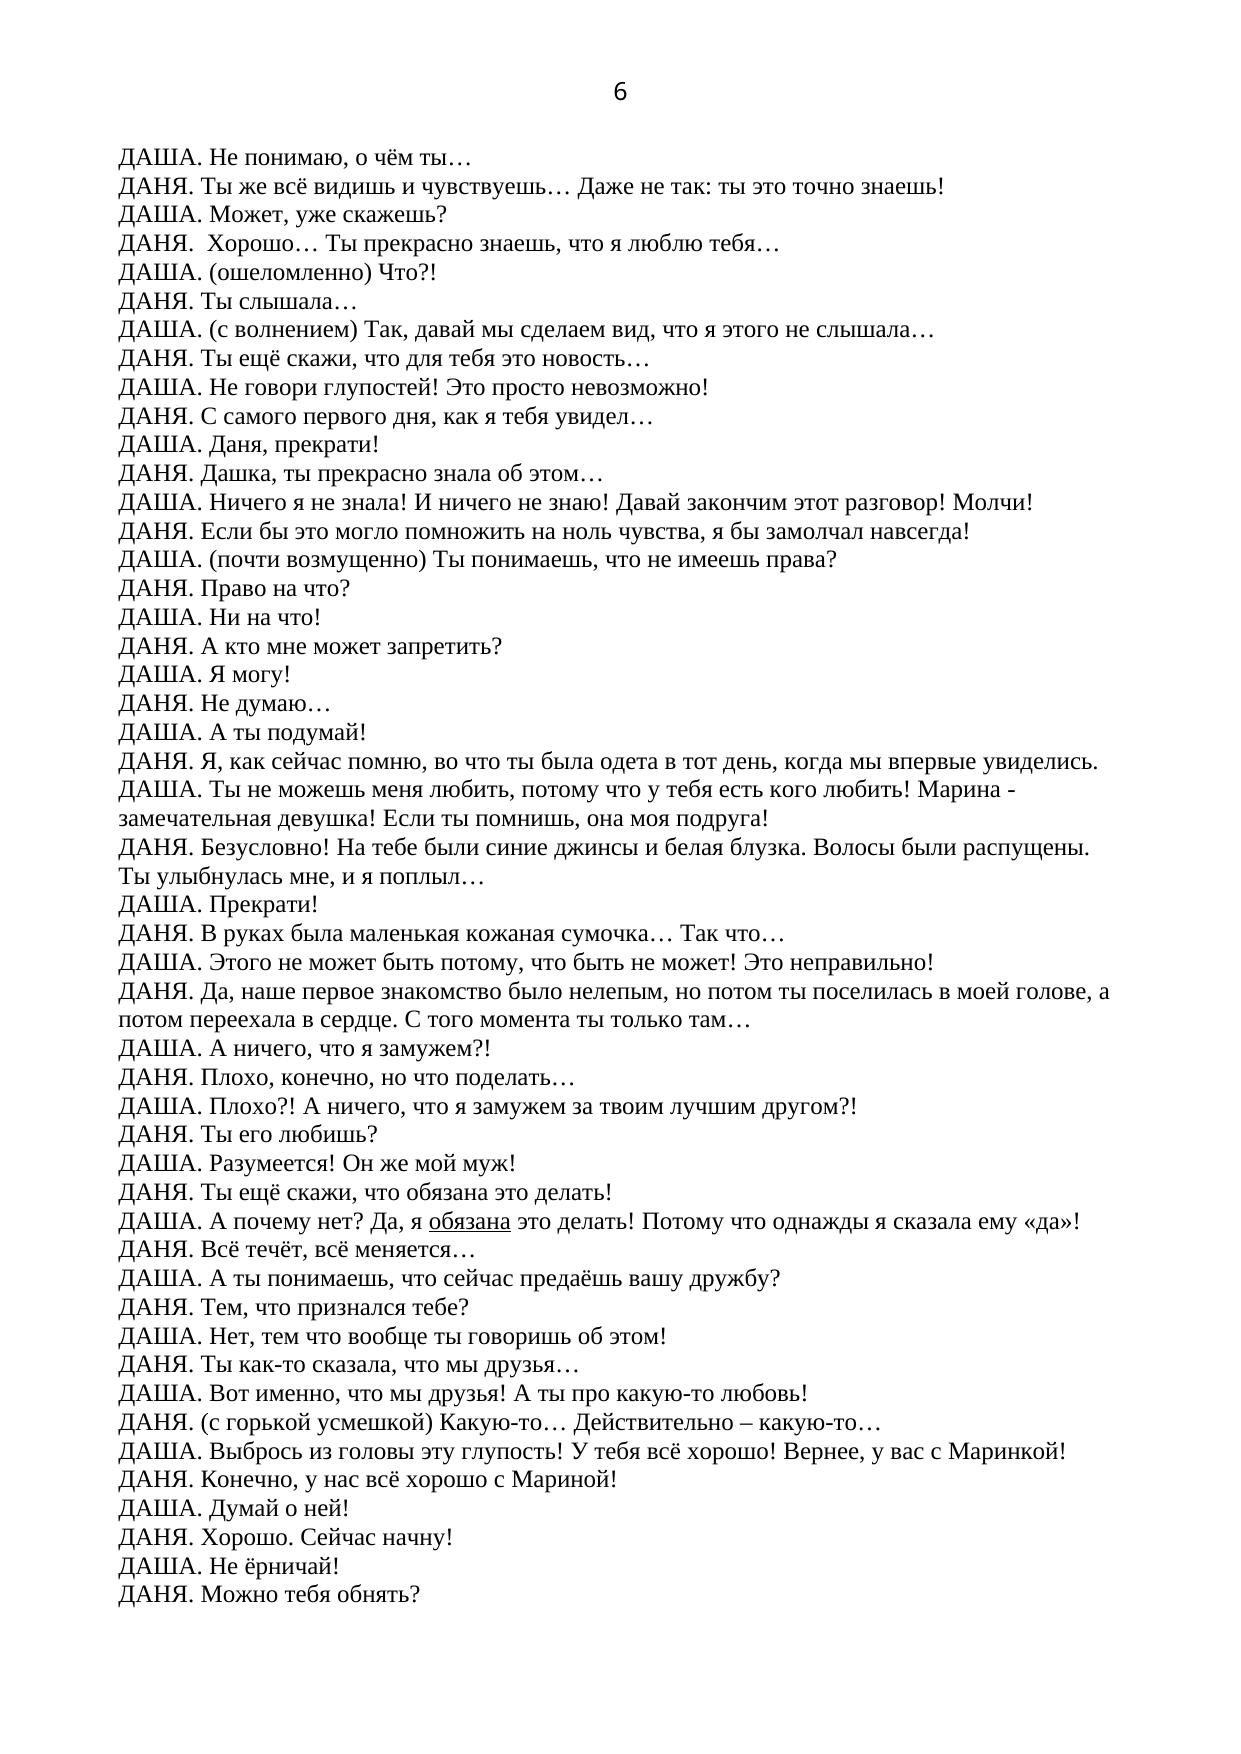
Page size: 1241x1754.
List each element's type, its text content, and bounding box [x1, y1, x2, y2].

text ДАША. Прекрати! [118, 889, 1122, 918]
text ДАНЯ. С самого первого дня, как я тебя увидел… [118, 401, 1122, 429]
text ДАША. (ошеломленно) Что?! [118, 257, 1122, 286]
text ДАНЯ. Ты как-то сказала, что мы друзья… [118, 1349, 1122, 1378]
text ДАНЯ. Хорошо. Сейчас начну! [118, 1522, 1122, 1551]
text ДАНЯ. Да, наше первое знакомство было нелепым, но потом ты поселилась в моей голове, а потом переехала в сердце. С того момента ты только там… [118, 976, 1122, 1033]
text ДАНЯ. Право на что? [118, 573, 1122, 602]
text ДАНЯ. В руках была маленькая кожаная сумочка… Так что… [118, 918, 1122, 947]
text ДАНЯ. Дашка, ты прекрасно знала об этом… [118, 458, 1122, 487]
text ДАША. Плохо?! А ничего, что я замужем за твоим лучшим другом?! [118, 1091, 1122, 1119]
text ДАША. Ты не можешь меня любить, потому что у тебя есть кого любить! Марина -замечательная девушка! Если ты помнишь, она моя подруга! [118, 774, 1122, 832]
text ДАША. Этого не может быть потому, что быть не может! Это неправильно! [118, 947, 1122, 976]
text ДАНЯ. Ты его любишь? [118, 1119, 1122, 1148]
text ДАША. Не ёрничай! [118, 1551, 1122, 1579]
text ДАНЯ. (с горькой усмешкой) Какую-то… Действительно – какую-то… [118, 1407, 1122, 1436]
text ДАША. (с волнением) Так, давай мы сделаем вид, что я этого не слышала… [118, 314, 1122, 343]
text ДАША. А почему нет? Да, я обязана это делать! Потому что однажды я сказала ему «да»! [118, 1206, 1122, 1234]
text ДАША. (почти возмущенно) Ты понимаешь, что не имеешь права? [118, 544, 1122, 573]
text ДАША. Ничего я не знала! И ничего не знаю! Давай закончим этот разговор! Молчи! [118, 487, 1122, 516]
text ДАНЯ. Ты ещё скажи, что для тебя это новость… [118, 343, 1122, 372]
text ДАНЯ. Ты ещё скажи, что обязана это делать! [118, 1177, 1122, 1206]
text ДАША. Не говори глупостей! Это просто невозможно! [118, 372, 1122, 401]
text ДАША. Вот именно, что мы друзья! А ты про какую-то любовь! [118, 1378, 1122, 1407]
text ДАША. Даня, прекрати! [118, 429, 1122, 458]
text ДАНЯ. Если бы это могло помножить на ноль чувства, я бы замолчал навсегда! [118, 516, 1122, 544]
text ДАНЯ. Ты слышала… [118, 286, 1122, 314]
text ДАША. А ты подумай! [118, 717, 1122, 746]
text ДАНЯ. Не думаю… [118, 688, 1122, 717]
text ДАНЯ. Хорошо… Ты прекрасно знаешь, что я люблю тебя… [118, 228, 1122, 257]
text ДАНЯ. Всё течёт, всё меняется… [118, 1234, 1122, 1263]
text ДАША. Ни на что! [118, 602, 1122, 631]
text ДАНЯ. А кто мне может запретить? [118, 631, 1122, 659]
text ДАНЯ. Можно тебя обнять? [118, 1579, 1122, 1608]
text ДАША. Я могу! [118, 659, 1122, 688]
text ДАНЯ. Плохо, конечно, но что поделать… [118, 1062, 1122, 1091]
text ДАНЯ. Ты же всё видишь и чувствуешь… Даже не так: ты это точно знаешь! [118, 171, 1122, 199]
text ДАНЯ. Безусловно! На тебе были синие джинсы и белая блузка. Волосы были распущены. Ты улыбнулась мне, и я поплыл… [118, 832, 1122, 889]
text ДАША. Выбрось из головы эту глупость! У тебя всё хорошо! Вернее, у вас с Маринкой! [118, 1436, 1122, 1464]
text ДАША. Разумеется! Он же мой муж! [118, 1148, 1122, 1177]
text ДАНЯ. Я, как сейчас помню, во что ты была одета в тот день, когда мы впервые увиделись. [118, 746, 1122, 774]
text ДАША. Не понимаю, о чём ты… [118, 142, 1122, 171]
text ДАША. Думай о ней! [118, 1493, 1122, 1522]
text ДАНЯ. Конечно, у нас всё хорошо с Мариной! [118, 1464, 1122, 1493]
text ДАША. А ты понимаешь, что сейчас предаёшь вашу дружбу? [118, 1263, 1122, 1292]
text ДАША. А ничего, что я замужем?! [118, 1033, 1122, 1062]
text ДАША. Может, уже скажешь? [118, 199, 1122, 228]
text ДАНЯ. Тем, что признался тебе? [118, 1292, 1122, 1321]
text ДАША. Нет, тем что вообще ты говоришь об этом! [118, 1321, 1122, 1349]
